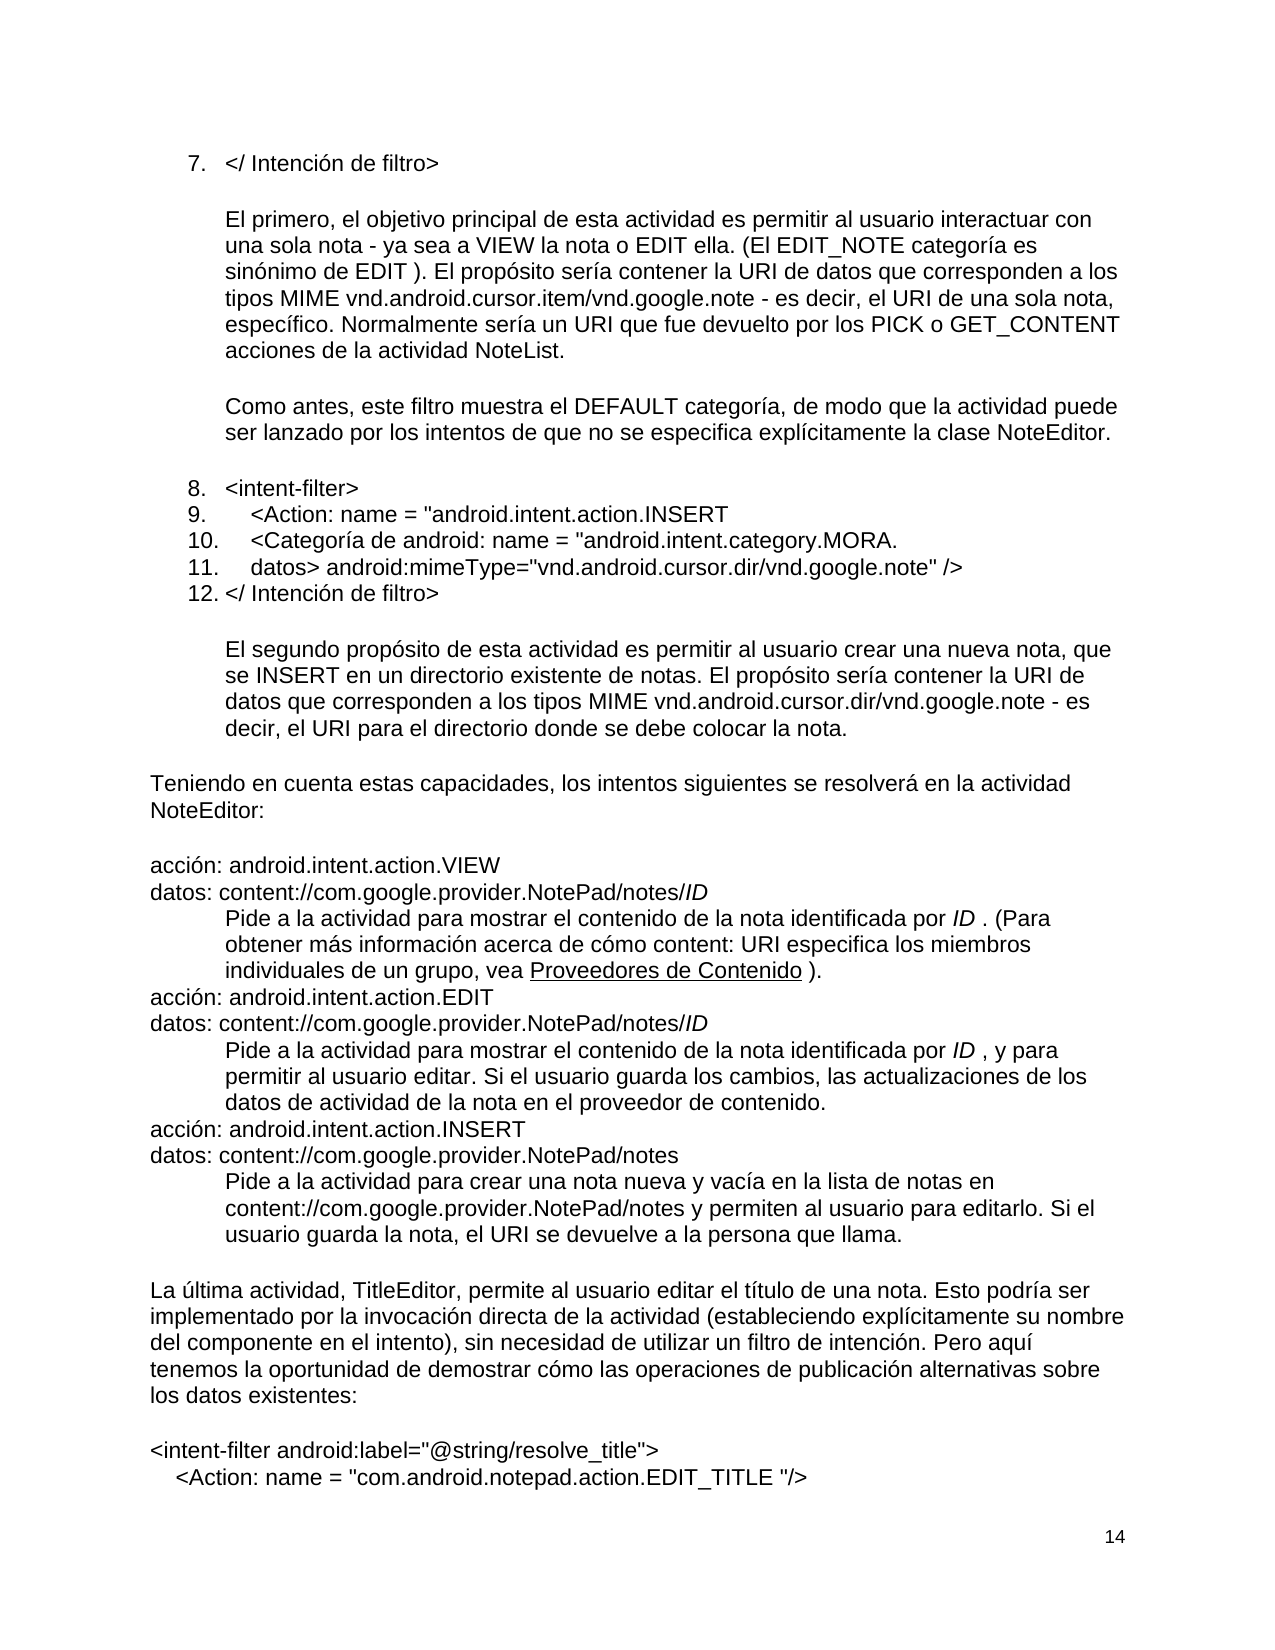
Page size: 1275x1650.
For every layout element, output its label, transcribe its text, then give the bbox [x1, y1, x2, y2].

text acción: android.intent.action.INSERT datos: content://com.google.provider.NotePad/notes [150, 1116, 1125, 1168]
text El primero, el objetivo principal de esta actividad es permitir al usuario interactuar con una sola nota - ya sea a VIEW la nota o EDIT ella. (El EDIT_NOTE categoría es sinónimo de EDIT ). El propósito sería contener la URI de datos que corresponden a los tipos MIME vnd.android.cursor.item/vnd.google.note - es decir, el URI de una sola nota, específico. Normalmente sería un URI que fue devuelto por los PICK o GET_CONTENT acciones de la actividad NoteList. [225, 206, 1125, 364]
list </ Intención de filtro> [187, 580, 1125, 606]
text acción: android.intent.action.VIEW datos: content://com.google.provider.NotePad/notes/ID [150, 852, 1125, 905]
list <Action: name = "android.intent.action.INSERT [187, 501, 1125, 527]
list </ Intención de filtro> [187, 150, 1125, 176]
list datos> android:mimeType="vnd.android.cursor.dir/vnd.google.note" /> [187, 554, 1125, 580]
text Como antes, este filtro muestra el DEFAULT categoría, de modo que la actividad puede ser lanzado por los intentos de que no se especifica explícitamente la clase NoteEditor. [225, 393, 1125, 446]
text <intent-filter android:label="@string/resolve_title"> [150, 1437, 1125, 1464]
text Pide a la actividad para mostrar el contenido de la nota identificada por ID , y para permitir al usuario editar. Si el usuario guarda los cambios, las actualizaciones de los datos de actividad de la nota en el proveedor de contenido. [225, 1037, 1125, 1116]
text Pide a la actividad para crear una nota nueva y vacía en la lista de notas en content://com.google.provider.NotePad/notes y permiten al usuario para editarlo. Si el usuario guarda la nota, el URI se devuelve a la persona que llama. [225, 1168, 1125, 1247]
list <intent-filter> [187, 475, 1125, 501]
text acción: android.intent.action.EDIT datos: content://com.google.provider.NotePad/notes/ID [150, 984, 1125, 1037]
text El segundo propósito de esta actividad es permitir al usuario crear una nueva nota, que se INSERT en un directorio existente de notas. El propósito sería contener la URI de datos que corresponden a los tipos MIME vnd.android.cursor.dir/vnd.google.note - es decir, el URI para el directorio donde se debe colocar la nota. [225, 636, 1125, 741]
text Pide a la actividad para mostrar el contenido de la nota identificada por ID . (Para obtener más información acerca de cómo content: URI especifica los miembros individuales de un grupo, vea Proveedores de Contenido ). [225, 905, 1125, 984]
list <Categoría de android: name = "android.intent.category.MORA. [187, 527, 1125, 554]
text Teniendo en cuenta estas capacidades, los intentos siguientes se resolverá en la actividad NoteEditor: [150, 770, 1125, 823]
text <Action: name = "com.android.notepad.action.EDIT_TITLE "/> [150, 1464, 1125, 1490]
text La última actividad, TitleEditor, permite al usuario editar el título de una nota. Esto podría ser implementado por la invocación directa de la actividad (estableciendo explícitamente su nombre del componente en el intento), sin necesidad de utilizar un filtro de intención. Pero aquí tenemos la oportunidad de demostrar cómo las operaciones de publicación alternativas sobre los datos existentes: [150, 1277, 1125, 1408]
